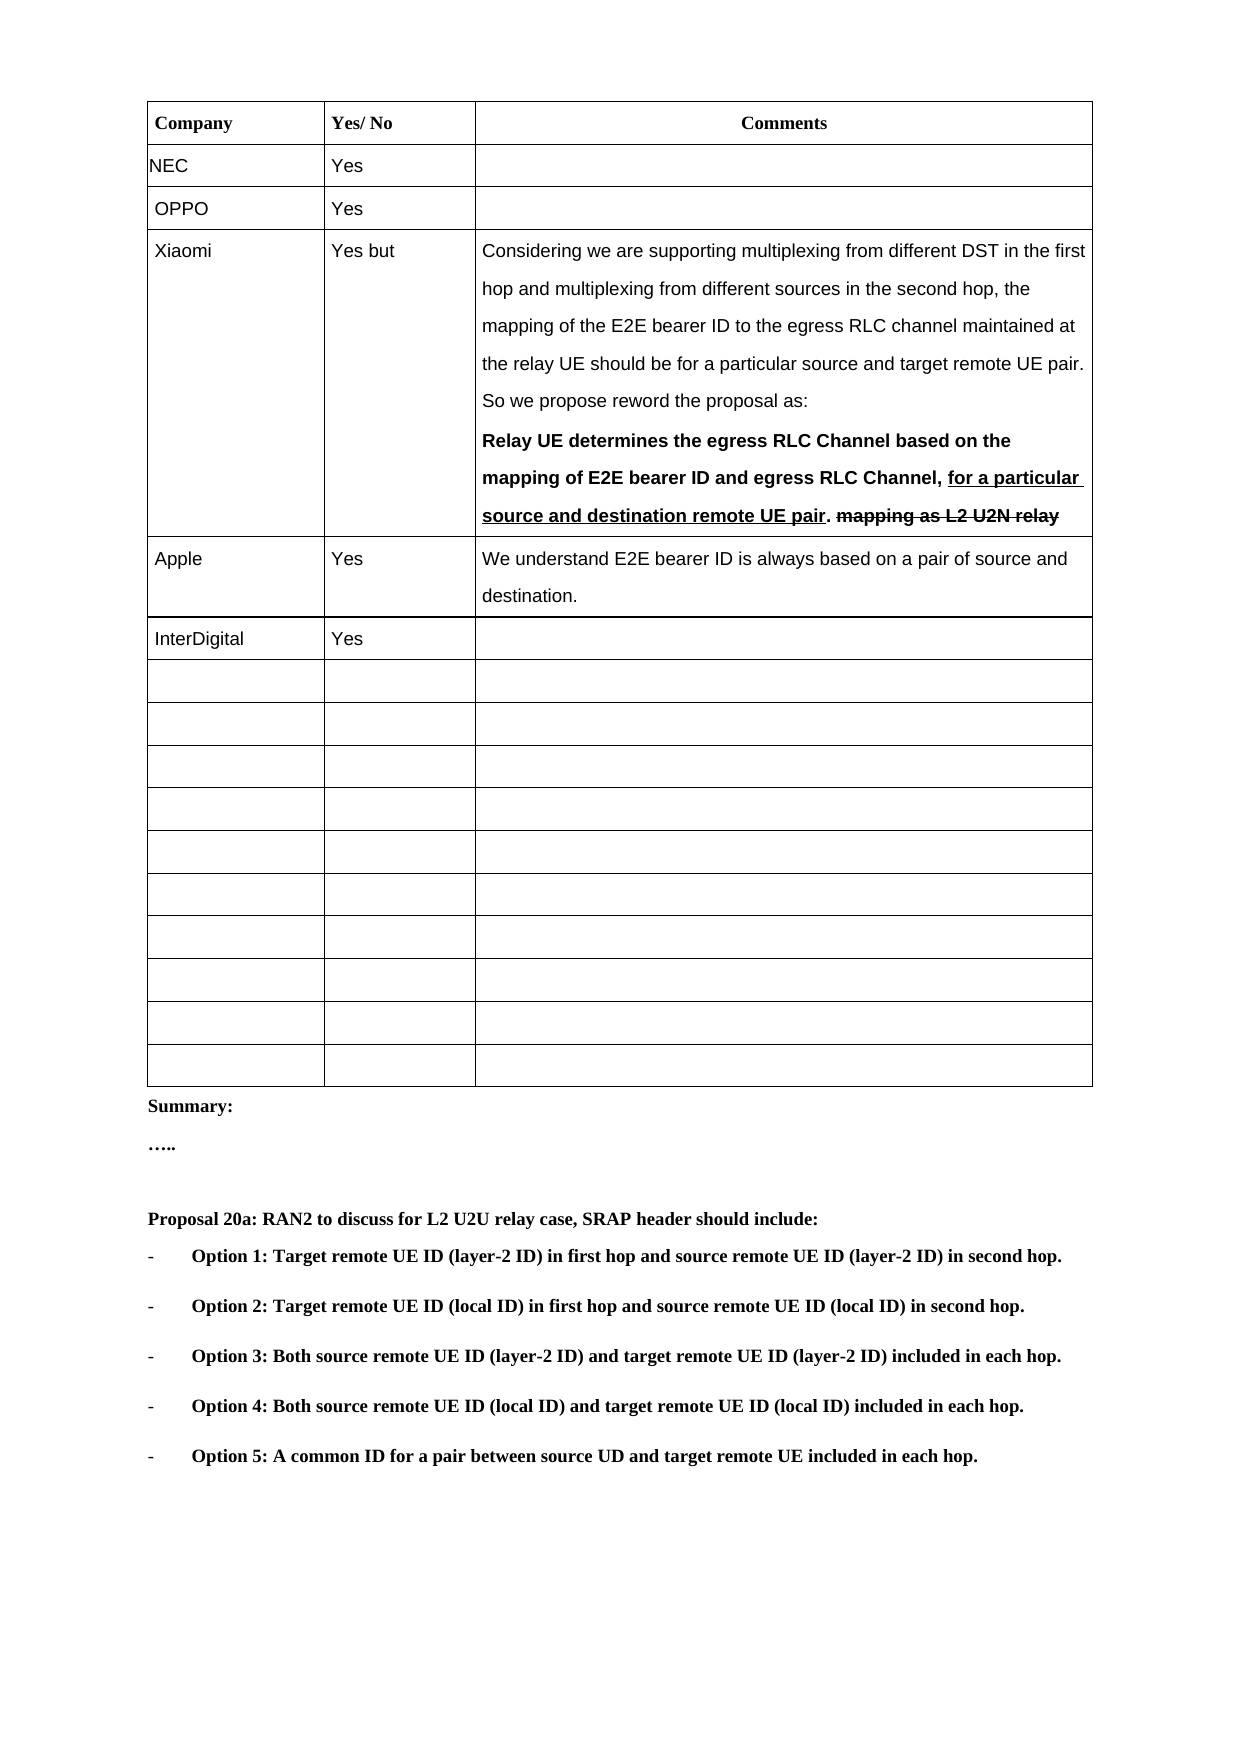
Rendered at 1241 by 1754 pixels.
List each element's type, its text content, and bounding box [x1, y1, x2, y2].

table_cell [476, 746, 1092, 787]
table_header Yes/ No [325, 102, 475, 143]
table_cell [476, 874, 1092, 915]
table_cell [325, 1002, 475, 1043]
table_cell Yes [325, 618, 475, 659]
list Option 4: Both source remote UE ID (local ID) and target remote UE ID (local ID) included in each hop. [148, 1387, 1092, 1425]
table_cell [148, 1002, 324, 1043]
table_cell [148, 788, 324, 830]
table_cell OPPO [148, 187, 324, 229]
text Proposal 20a: RAN2 to discuss for L2 U2U relay case, SRAP header should include: [148, 1200, 1092, 1237]
list Option 1: Target remote UE ID (layer-2 ID) in first hop and source remote UE ID (layer-2 ID) in second hop. [148, 1237, 1092, 1275]
table_cell We understand E2E bearer ID is always based on a pair of source and destination. [476, 537, 1092, 616]
table_header Company [148, 102, 324, 143]
table_cell [476, 145, 1092, 186]
table_cell [476, 916, 1092, 958]
table_cell [476, 187, 1092, 229]
table_cell InterDigital [148, 618, 324, 659]
list Option 2: Target remote UE ID (local ID) in first hop and source remote UE ID (local ID) in second hop. [148, 1287, 1092, 1325]
table_cell [148, 660, 324, 702]
table_header Comments [476, 102, 1092, 143]
table_cell [476, 660, 1092, 702]
table_cell [148, 959, 324, 1001]
table_cell Yes [325, 537, 475, 616]
table_cell [476, 618, 1092, 659]
table_cell [325, 916, 475, 958]
table_cell NEC [148, 145, 324, 186]
table_cell Yes [325, 145, 475, 186]
table_cell [476, 831, 1092, 873]
list Option 5: A common ID for a pair between source UD and target remote UE included in each hop. [148, 1437, 1092, 1475]
table_cell [476, 788, 1092, 830]
table_cell [148, 703, 324, 744]
list Option 3: Both source remote UE ID (layer-2 ID) and target remote UE ID (layer-2 ID) included in each hop. [148, 1337, 1092, 1375]
table_cell Considering we are supporting multiplexing from different DST in the first hop and multiplexing from different sources in the second hop, the mapping of the E2E bearer ID to the egress RLC channel maintained at the relay UE should be for a particular source and target remote UE pair. So we propose reword the proposal as: Relay UE determines the egress RLC Channel based on the mapping of E2E bearer ID and egress RLC Channel, for a particular source and destination remote UE pair. mapping as L2 U2N relay [476, 230, 1092, 536]
table_cell [325, 831, 475, 873]
table_cell [148, 746, 324, 787]
table_cell [148, 916, 324, 958]
table_cell [325, 703, 475, 744]
table_cell [476, 1002, 1092, 1043]
table_cell [325, 959, 475, 1001]
table_cell [148, 874, 324, 915]
table_cell Xiaomi [148, 230, 324, 536]
table_cell [476, 1045, 1092, 1086]
table_cell [148, 831, 324, 873]
table_cell [325, 1045, 475, 1086]
table_cell Yes [325, 187, 475, 229]
table_cell [325, 788, 475, 830]
table_cell [476, 959, 1092, 1001]
table_cell [476, 703, 1092, 744]
table_cell [325, 660, 475, 702]
table_cell Yes but [325, 230, 475, 536]
table_cell [325, 746, 475, 787]
text ….. [148, 1125, 1092, 1162]
table_cell [148, 1045, 324, 1086]
text Summary: [148, 1087, 1092, 1125]
table_cell Apple [148, 537, 324, 616]
table_cell [325, 874, 475, 915]
